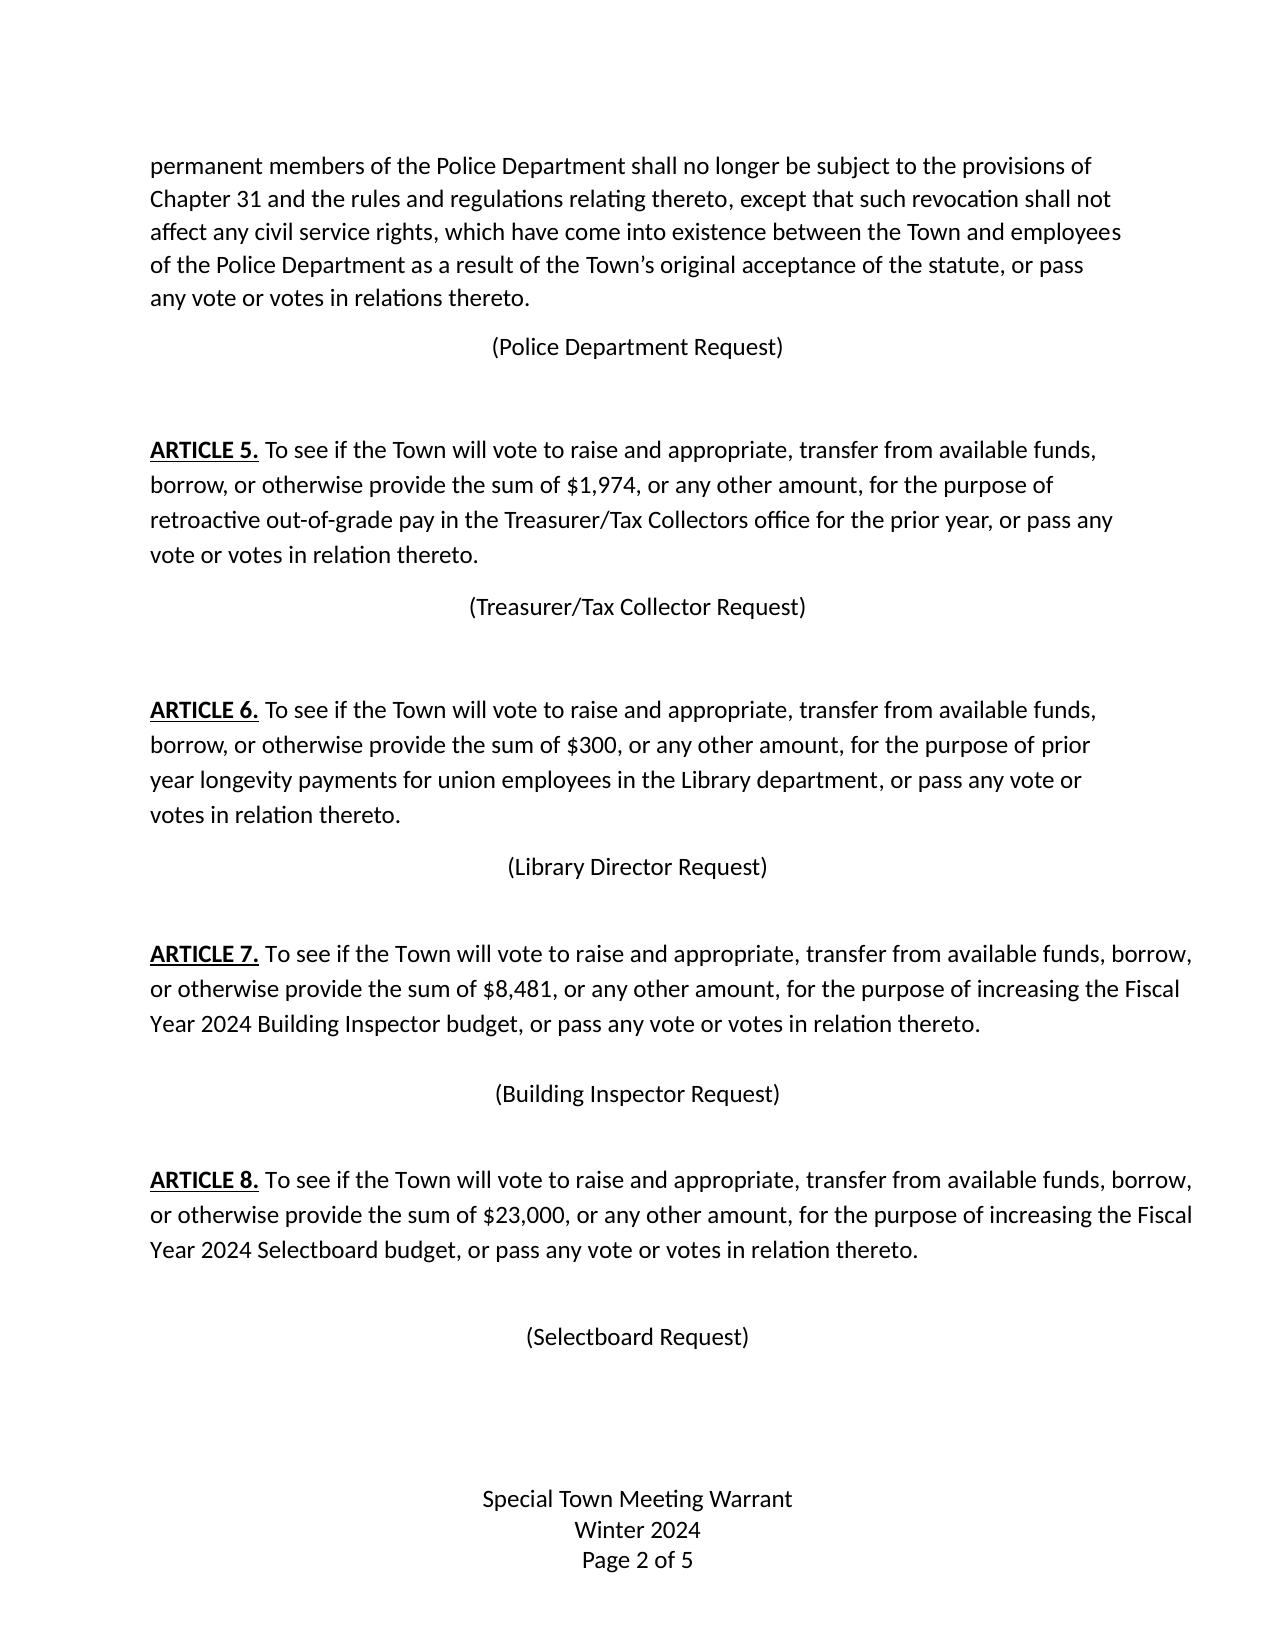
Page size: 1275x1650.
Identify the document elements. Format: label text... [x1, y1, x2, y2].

text ARTICLE 8. To see if the Town will vote to raise and appropriate, transfer from available funds, borrow, or otherwise provide the sum of $23,000, or any other amount, for the purpose of increasing the Fiscal Year 2024 Selectboard budget, or pass any vote or votes in relation thereto. [150, 1164, 1200, 1265]
text (Selectboard Request) [150, 1321, 1125, 1352]
text ARTICLE 5. To see if the Town will vote to raise and appropriate, transfer from available funds, borrow, or otherwise provide the sum of $1,974, or any other amount, for the purpose of retroactive out-of-grade pay in the Treasurer/Tax Collectors office for the prior year, or pass any vote or votes in relation thereto. [150, 434, 1125, 570]
text ARTICLE 6. To see if the Town will vote to raise and appropriate, transfer from available funds, borrow, or otherwise provide the sum of $300, or any other amount, for the purpose of prior year longevity payments for union employees in the Library department, or pass any vote or votes in relation thereto. [150, 694, 1125, 830]
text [150, 150, 1125, 312]
text (Building Inspector Request) [150, 1078, 1125, 1108]
text ARTICLE 7. To see if the Town will vote to raise and appropriate, transfer from available funds, borrow, or otherwise provide the sum of $8,481, or any other amount, for the purpose of increasing the Fiscal Year 2024 Building Inspector budget, or pass any vote or votes in relation thereto. [150, 938, 1200, 1038]
text (Police Department Request) [150, 331, 1125, 362]
text (Treasurer/Tax Collector Request) [150, 591, 1125, 622]
text (Library Director Request) [150, 851, 1125, 882]
